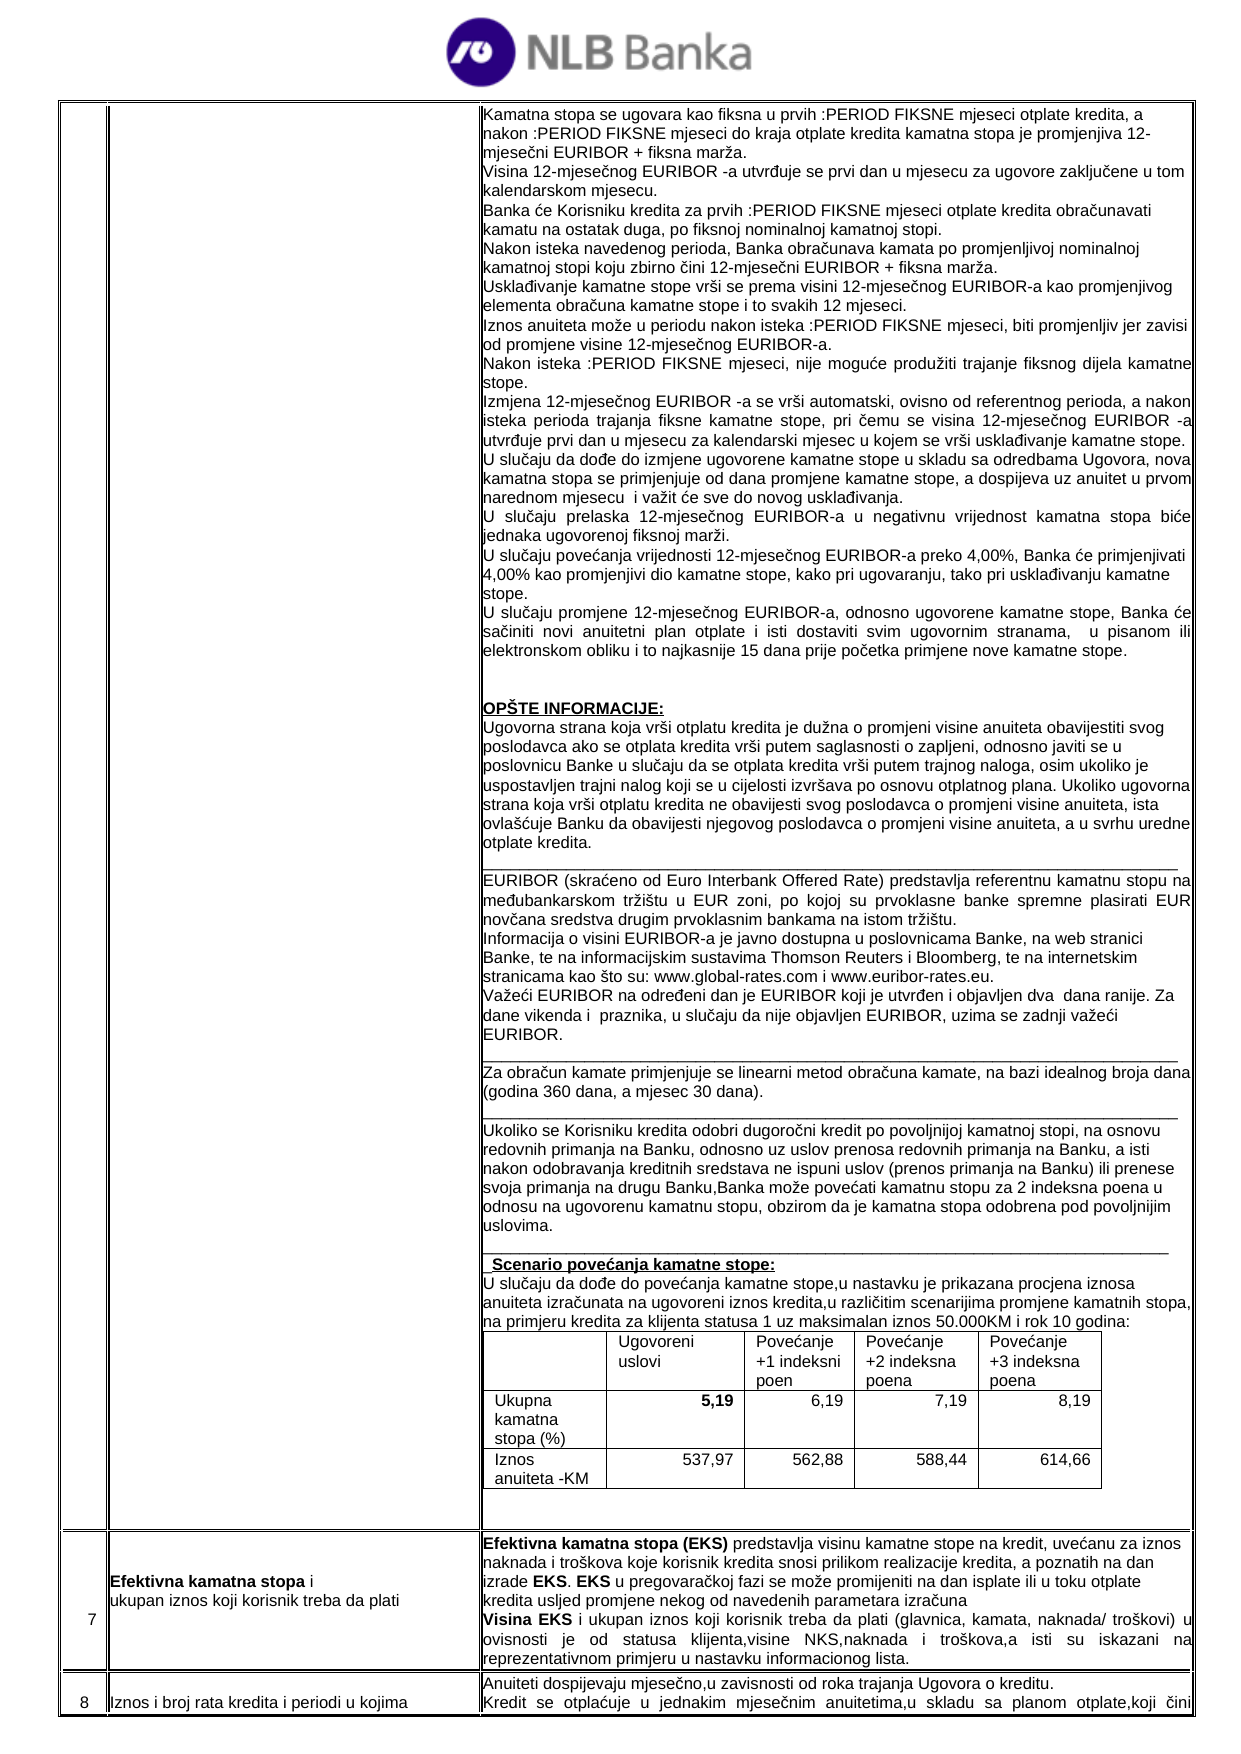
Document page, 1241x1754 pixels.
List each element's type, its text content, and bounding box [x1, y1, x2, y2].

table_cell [481, 103, 1192, 1529]
picture [434, 6, 764, 100]
table_cell Efektivna kamatna stopa i ukupan iznos koji korisnik treba da plati [110, 1532, 479, 1669]
table_cell Efektivna kamatna stopa (EKS) predstavlja visinu kamatne stope na kredit, uvećanu za iznos naknada i troškova koje korisnik kredita snosi prilikom realizacije kredita, a poznatih na dan izrade EKS. EKS u pregovaračkoj fazi se može promijeniti na dan isplate ili u toku otplate kredita usljed promjene nekog od navedenih parametara izračuna Visina EKS i ukupan iznos koji korisnik treba da plati (glavnica, kamata, naknada/ troškovi) u ovisnosti je od statusa klijenta,visine NKS,naknada i troškova,a isti su iskazani na reprezentativnom primjeru u nastavku informacionog lista. [481, 1529, 1194, 1669]
table_cell 8 [61, 1669, 108, 1714]
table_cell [108, 1669, 481, 1714]
table_cell 6 [59, 101, 108, 1529]
table_cell 7 [59, 1529, 108, 1669]
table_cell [481, 1669, 1193, 1714]
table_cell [108, 101, 481, 1529]
